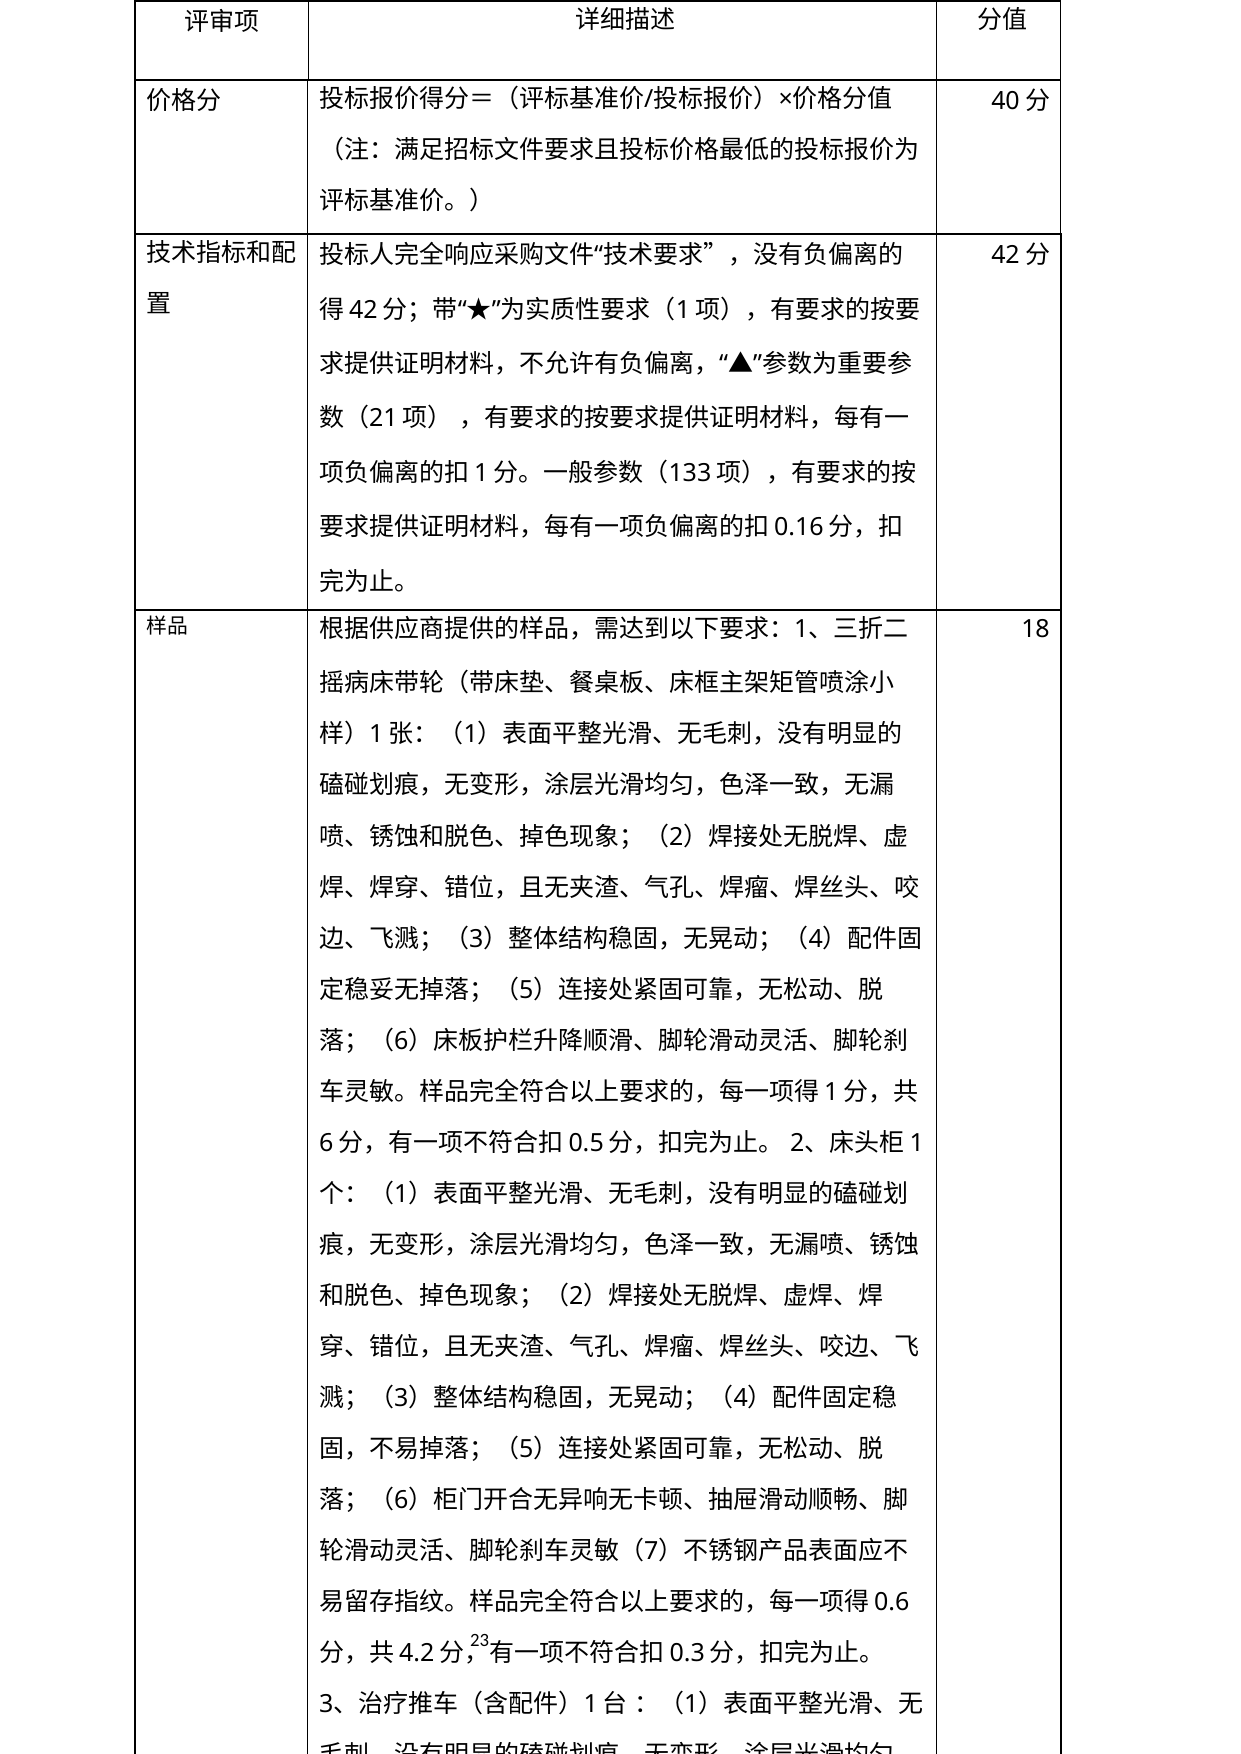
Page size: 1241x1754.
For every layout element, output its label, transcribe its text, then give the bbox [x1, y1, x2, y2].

table_cell 价格分 [136, 81, 307, 233]
table_header 详细描述 [309, 2, 936, 79]
table_cell 投标人完全响应采购文件“技术要求”，没有负偏离的得42分；带“★”为实质性要求（1项），有要求的按要求提供证明材料，不允许有负偏离，“▲”参数为重要参数（21项） ，有要求的按要求提供证明材料，每有一项负偏离的扣1分。一般参数（133项），有要求的按要求提供证明材料，每有一项负偏离的扣0.16分，扣完为止。 [308, 235, 936, 609]
table_cell 40分 [937, 81, 1060, 233]
table_header 评审项 [136, 2, 308, 79]
table_cell 18 [937, 611, 1060, 1754]
table_cell 技术指标和配置 [136, 235, 307, 609]
table_cell 根据供应商提供的样品，需达到以下要求：1、三折二摇病床带轮（带床垫、餐桌板、床框主架矩管喷涂小样）1张：（1）表面平整光滑、无毛刺，没有明显的磕碰划痕，无变形，涂层光滑均匀，色泽一致，无漏喷、锈蚀和脱色、掉色现象；（2）焊接处无脱焊、虚焊、焊穿、错位，且无夹渣、气孔、焊瘤、焊丝头、咬边、飞溅；（3）整体结构稳固，无晃动；（4）配件固定稳妥无掉落；（5）连接处紧固可靠，无松动、脱落；（6）床板护栏升降顺滑、脚轮滑动灵活、脚轮刹车灵敏。样品完全符合以上要求的，每一项得1分，共6分，有一项不符合扣0.5分，扣完为止。 2、床头柜1个：（1）表面平整光滑、无毛刺，没有明显的磕碰划痕，无变形，涂层光滑均匀，色泽一致，无漏喷、锈蚀和脱色、掉色现象；（2）焊接处无脱焊、虚焊、焊穿、错位，且无夹渣、气孔、焊瘤、焊丝头、咬边、飞溅；（3）整体结构稳固，无晃动；（4）配件固定稳固，不易掉落；（5）连接处紧固可靠，无松动、脱落；（6）柜门开合无异响无卡顿、抽屉滑动顺畅、脚轮滑动灵活、脚轮刹车灵敏（7）不锈钢产品表面应不易留存指纹。样品完全符合以上要求的，每一项得0.6分，共4.2分，有一项不符合扣0.3分，扣完为止。 3、治疗推车（含配件）1台 ：（1）表面平整光滑、无毛刺，没有明显的磕碰划痕，无变形，涂层光滑均匀，色泽一致，无漏喷、锈蚀和脱色、掉色现象；（2）焊接处无脱焊、虚焊、焊穿、错位，且无夹渣、气孔、焊瘤、焊丝头、咬边、飞溅；（3）整体结构稳固，无晃动；（4）配件固定稳固，不易掉落；（5）连接处紧固可靠，无松动、脱落；（6）抽屉滑动顺畅、脚轮滑动灵活、脚轮刹车灵敏；（7）不锈钢产品表面不易留存指纹。样品完全符合以上要求的，每一项得0.6分，共4.2分，有一项不符合扣0.3分，扣完为止。 4、不锈钢双层器械台1台：（1）表面平整光滑、无毛刺，没有明显的磕碰划痕，无变形；（2）焊接处应无脱焊、虚焊、焊穿、错位，且无夹渣、气孔、焊瘤、焊丝头、咬边、飞溅；（3）整体结构稳固，无晃动；（4）连接处紧固可靠，不应有松动、脱落等问题；（5）脚轮滑动灵活、脚轮刹车灵敏（6）不锈钢产品表面不易留存指纹。样品完全符合以上要求的，每一项得0.6分，共3.6分，有一项不符合扣0.3分，扣完为止。 [308, 611, 936, 1754]
table_cell 投标报价得分＝（评标基准价/投标报价）×价格分值（注：满足招标文件要求且投标价格最低的投标报价为评标基准价。） [308, 81, 936, 233]
table_header 分值 [937, 2, 1060, 79]
table_cell 样品 [136, 611, 307, 1754]
table_cell 42分 [937, 235, 1060, 609]
